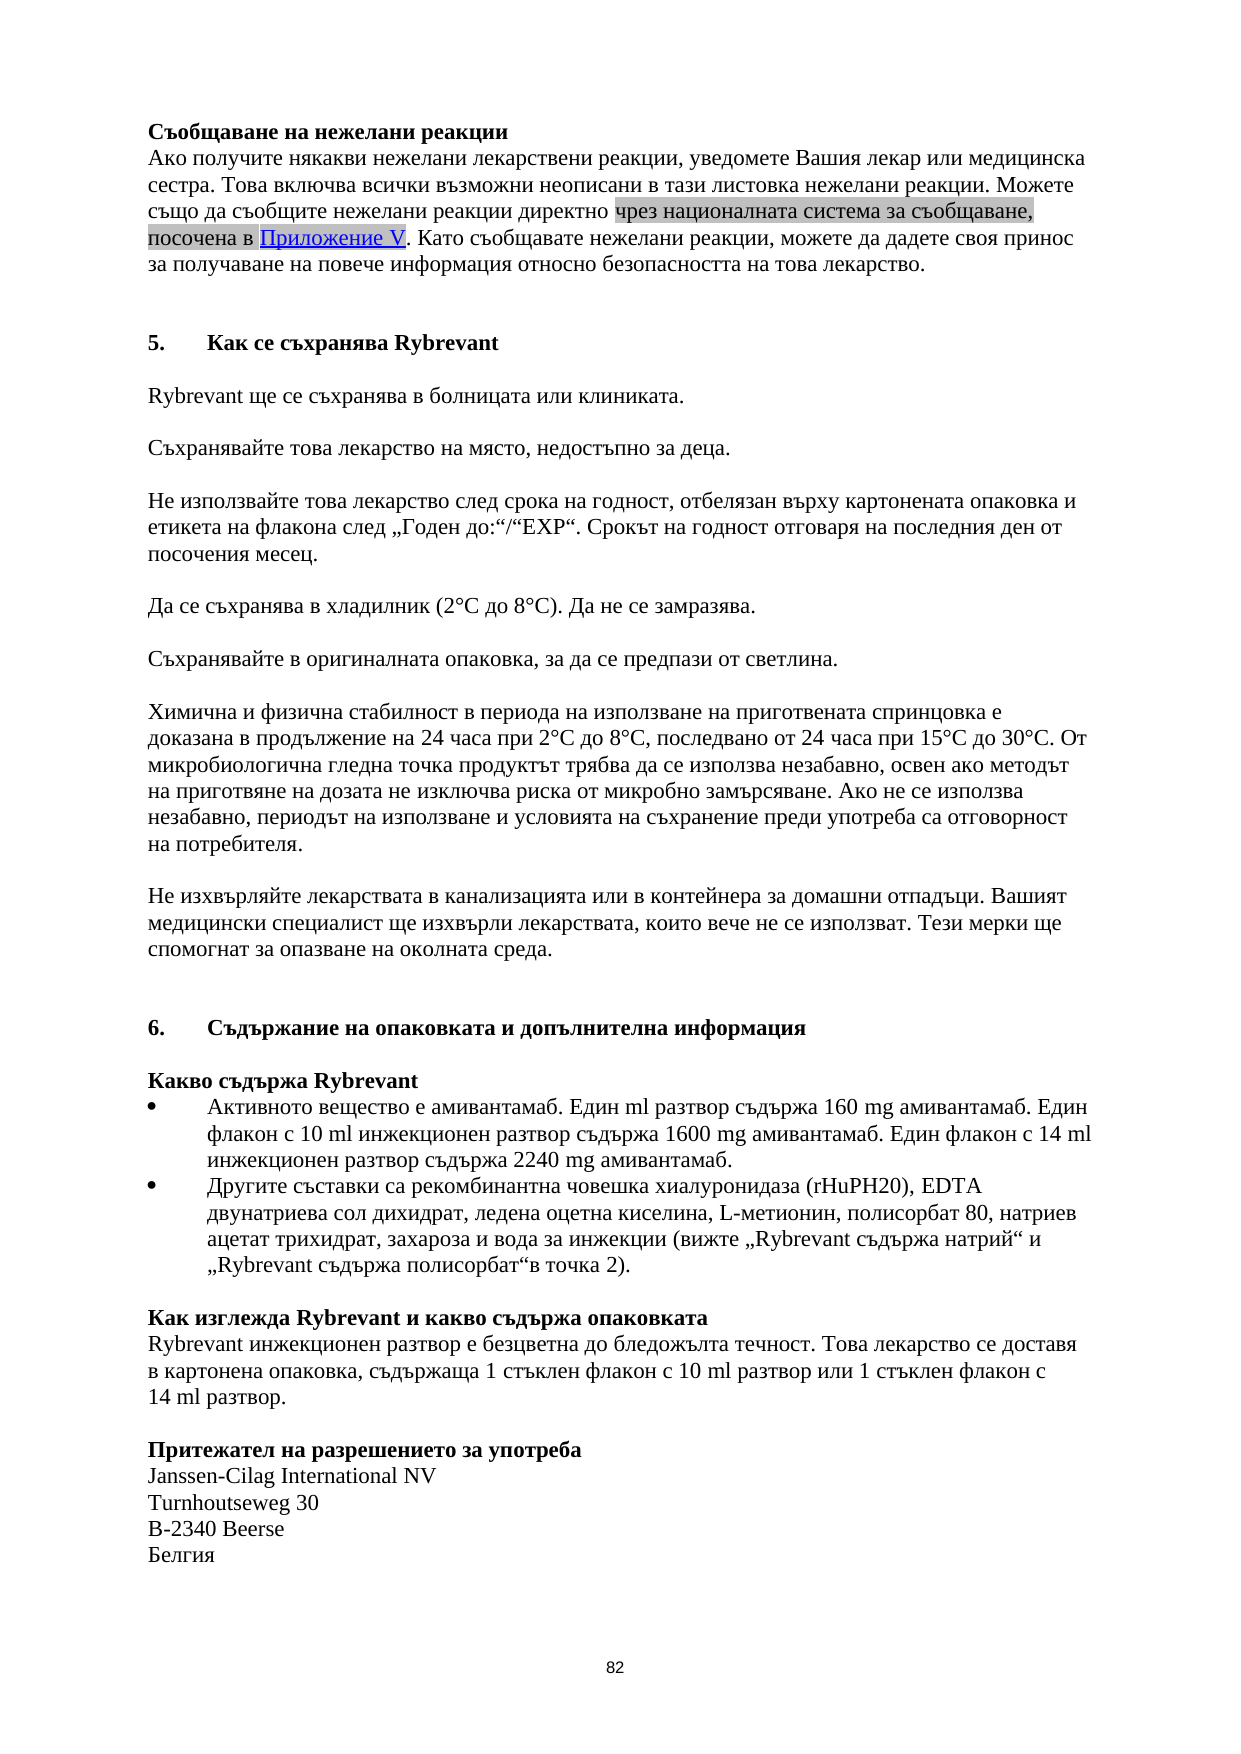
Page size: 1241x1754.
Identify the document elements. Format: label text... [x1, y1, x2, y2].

text Не използвайте това лекарство след срока на годност, отбелязан върху картонената опаковка и етикета на флакона след „Годен до:“/“EXP“. Срокът на годност отговаря на последния ден от посочения месец. [148, 487, 1092, 566]
list Какво съдържа Rybrevant [148, 1067, 1092, 1093]
list Не изхвърляйте лекарствата в канализацията или в контейнера за домашни отпадъци. Вашият медицински специалист ще изхвърли лекарствата, които вече не се използват. Тези мерки ще спомогнат за опазване на околната среда. [148, 882, 1092, 961]
list Белгия [148, 1541, 1092, 1568]
text Химична и физична стабилност в периода на използване на приготвената спринцовка е доказана в продължение на 24 часа при 2°C до 8°C, последвано от 24 часа при 15°C до 30°C. От микробиологична гледна точка продуктът трябва да се използва незабавно, освен ако методът на приготвяне на дозата не изключва риска от микробно замърсяване. Ако не се използва незабавно, периодът на използване и условията на съхранение преди употреба са отговорност на потребителя. [148, 698, 1092, 856]
list Да се съхранява в хладилник (2°C до 8°C). Да не се замразява. [148, 592, 1092, 619]
text 6. Съдържание на опаковката и допълнителна информация [148, 1014, 1092, 1041]
list Rybrevant инжекционен разтвор е безцветна до бледожълта течност. Това лекарство се доставя в картонена опаковка, съдържаща 1 стъклен флакон с 10 ml разтвор или 1 стъклен флакон с 14 ml разтвор. [148, 1330, 1092, 1409]
text Ако получите някакви нежелани лекарствени реакции, уведомете Вашия лекар или медицинска сестра. Това включва всички възможни неописани в тази листовка нежелани реакции. Можете също да съобщите нежелани реакции директно чрез националната система за съобщаване, посочена в Приложение V. Като съобщавате нежелани реакции, можете да дадете своя принос за получаване на повече информация относно безопасността на това лекарство. [148, 144, 1092, 276]
list Turnhoutseweg 30 [148, 1488, 1092, 1515]
list Как изглежда Rybrevant и какво съдържа опаковката [148, 1304, 1092, 1330]
list Съхранявайте това лекарство на място, недостъпно за деца. [148, 434, 1092, 461]
list Притежател на разрешението за употреба [148, 1436, 1092, 1462]
list Съобщаване на нежелани реакции [148, 118, 1092, 144]
list Janssen-Cilag International NV [148, 1462, 1092, 1488]
list B-2340 Beerse [148, 1515, 1092, 1541]
list Съхранявайте в оригиналната опаковка, за да се предпази от светлина. [148, 645, 1092, 672]
list Другите съставки са рекомбинантна човешка хиалуронидаза (rHuPH20), EDTA двунатриева сол дихидрат, ледена оцетна киселина, L-метионин, полисорбат 80, натриев ацетат трихидрат, захароза и вода за инжекции (вижте „Rybrevant съдържа натрий“ и „Rybrevant съдържа полисорбат“в точка 2). [148, 1172, 1092, 1278]
text 5. Как се съхранява Rybrevant [148, 329, 1092, 355]
list Активното вещество е амивантамаб. Един ml разтвор съдържа 160 mg амивантамаб. Един флакон с 10 ml инжекционен разтвор съдържа 1600 mg амивантамаб. Един флакон с 14 ml инжекционен разтвор съдържа 2240 mg амивантамаб. [148, 1093, 1092, 1172]
list Rybrevant ще се съхранява в болницата или клиниката. [148, 382, 1092, 408]
